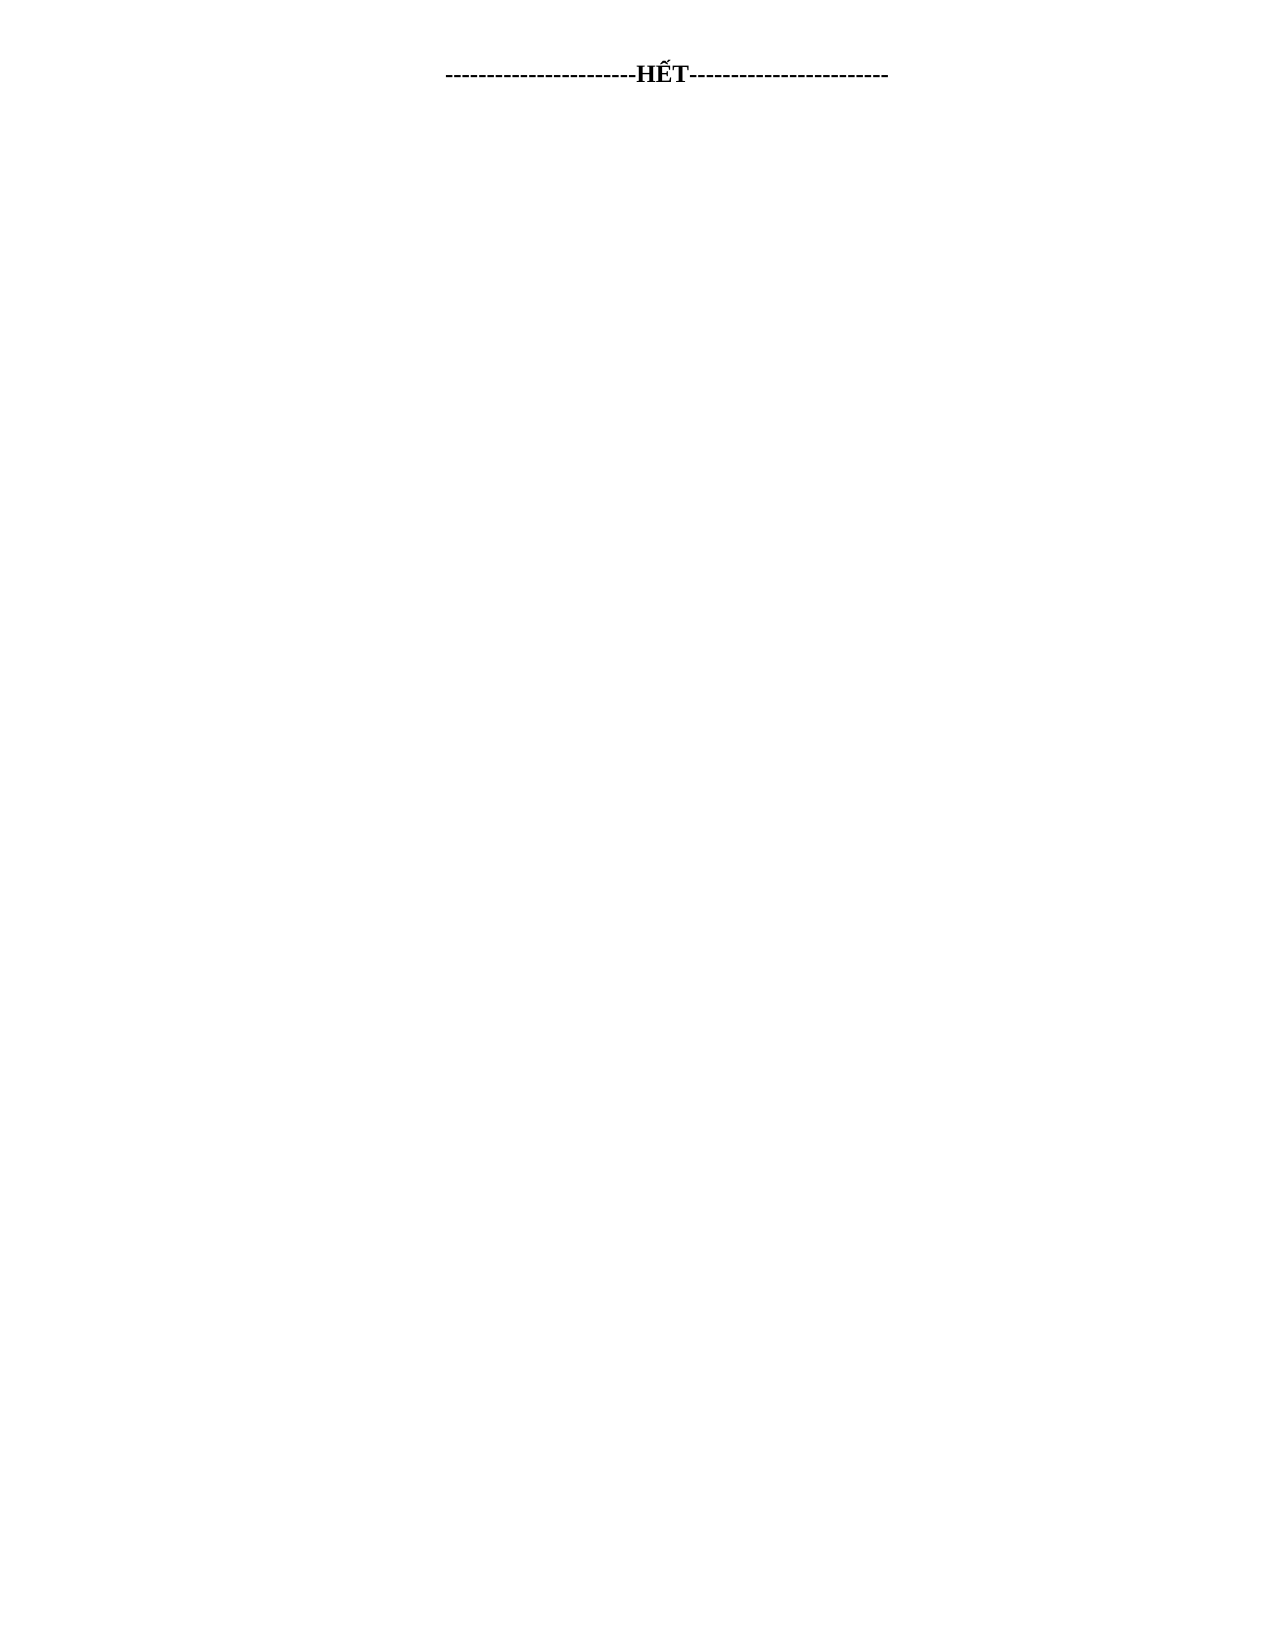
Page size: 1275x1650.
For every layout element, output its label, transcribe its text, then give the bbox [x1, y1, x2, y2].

text -----------------------HẾT------------------------ [118, 59, 1216, 88]
